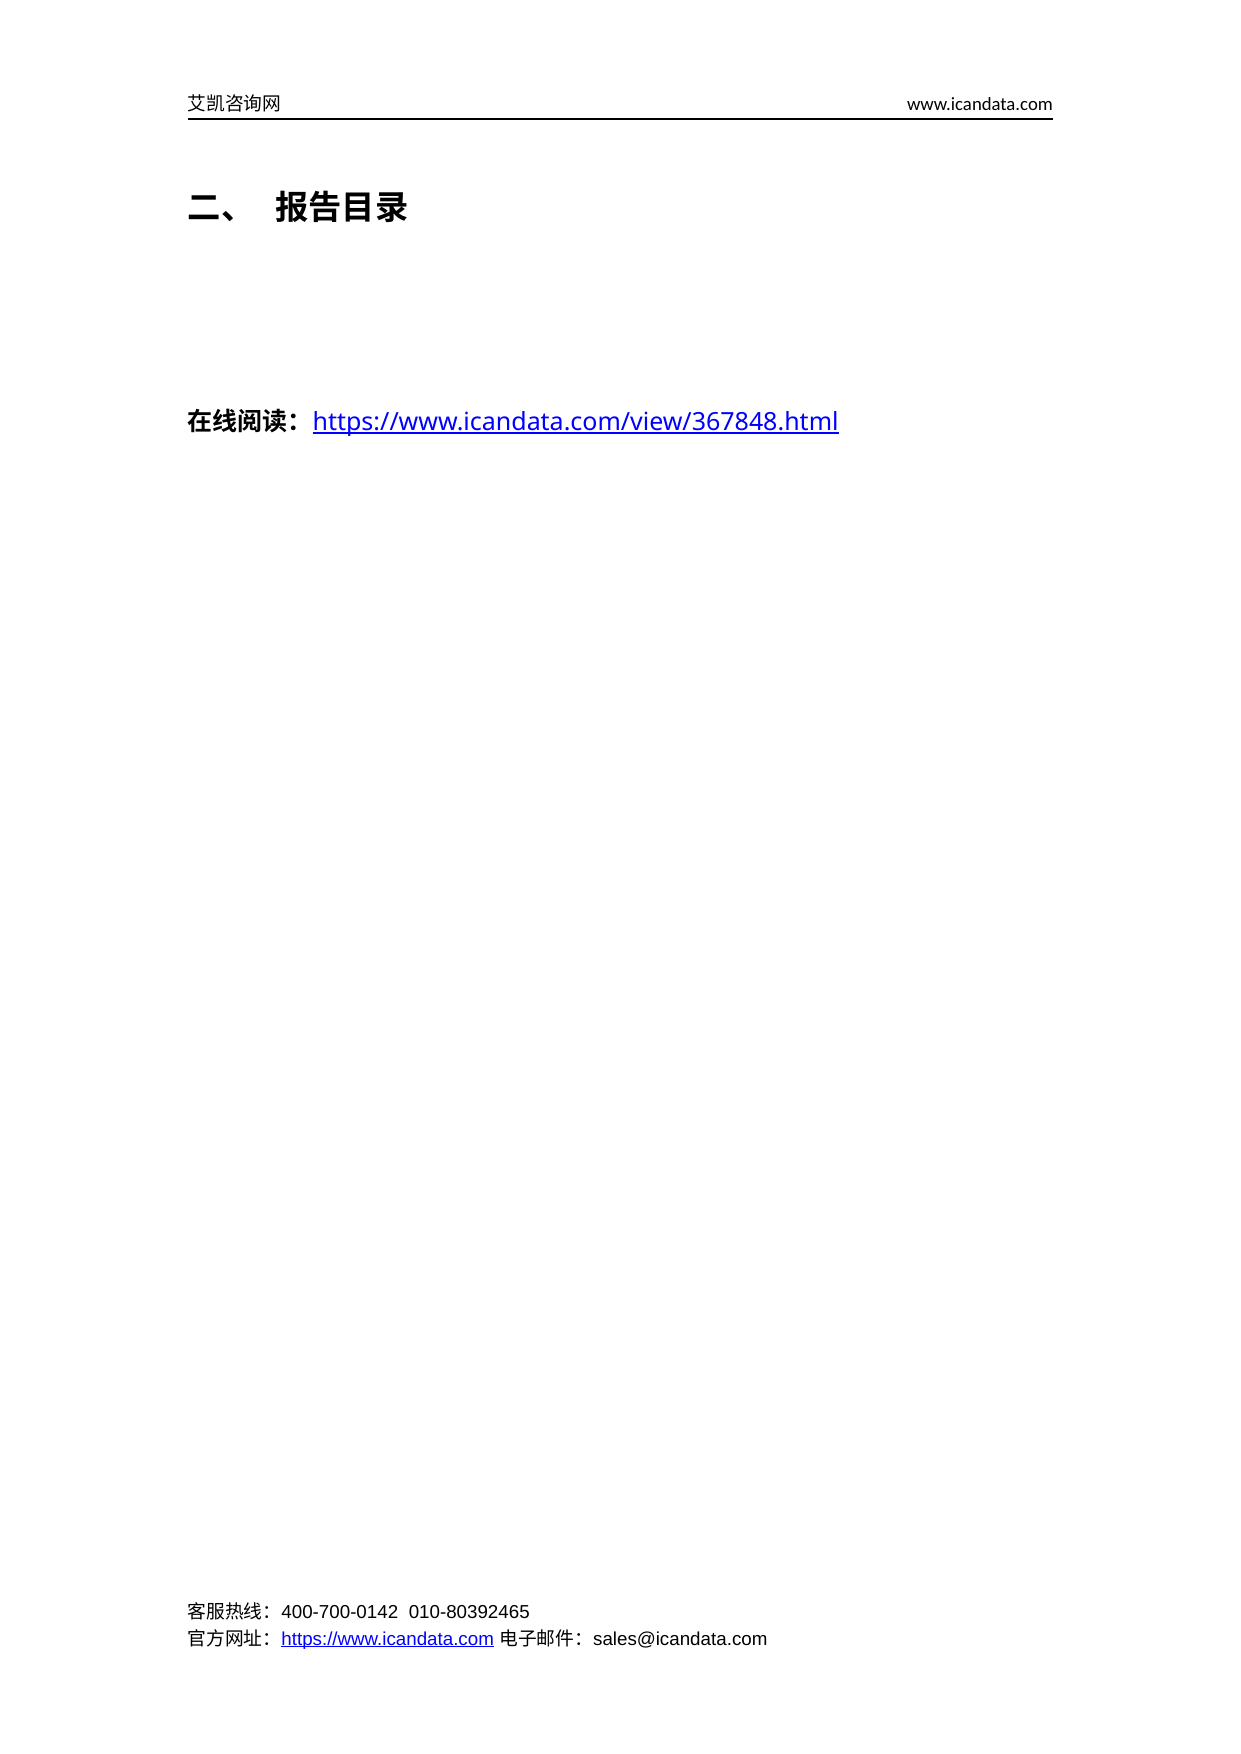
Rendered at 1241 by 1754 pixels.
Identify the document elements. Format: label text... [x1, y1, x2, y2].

subtitle 报告目录 [187, 172, 1053, 237]
text 在线阅读：https://www.icandata.com/view/367848.html [187, 387, 1053, 452]
